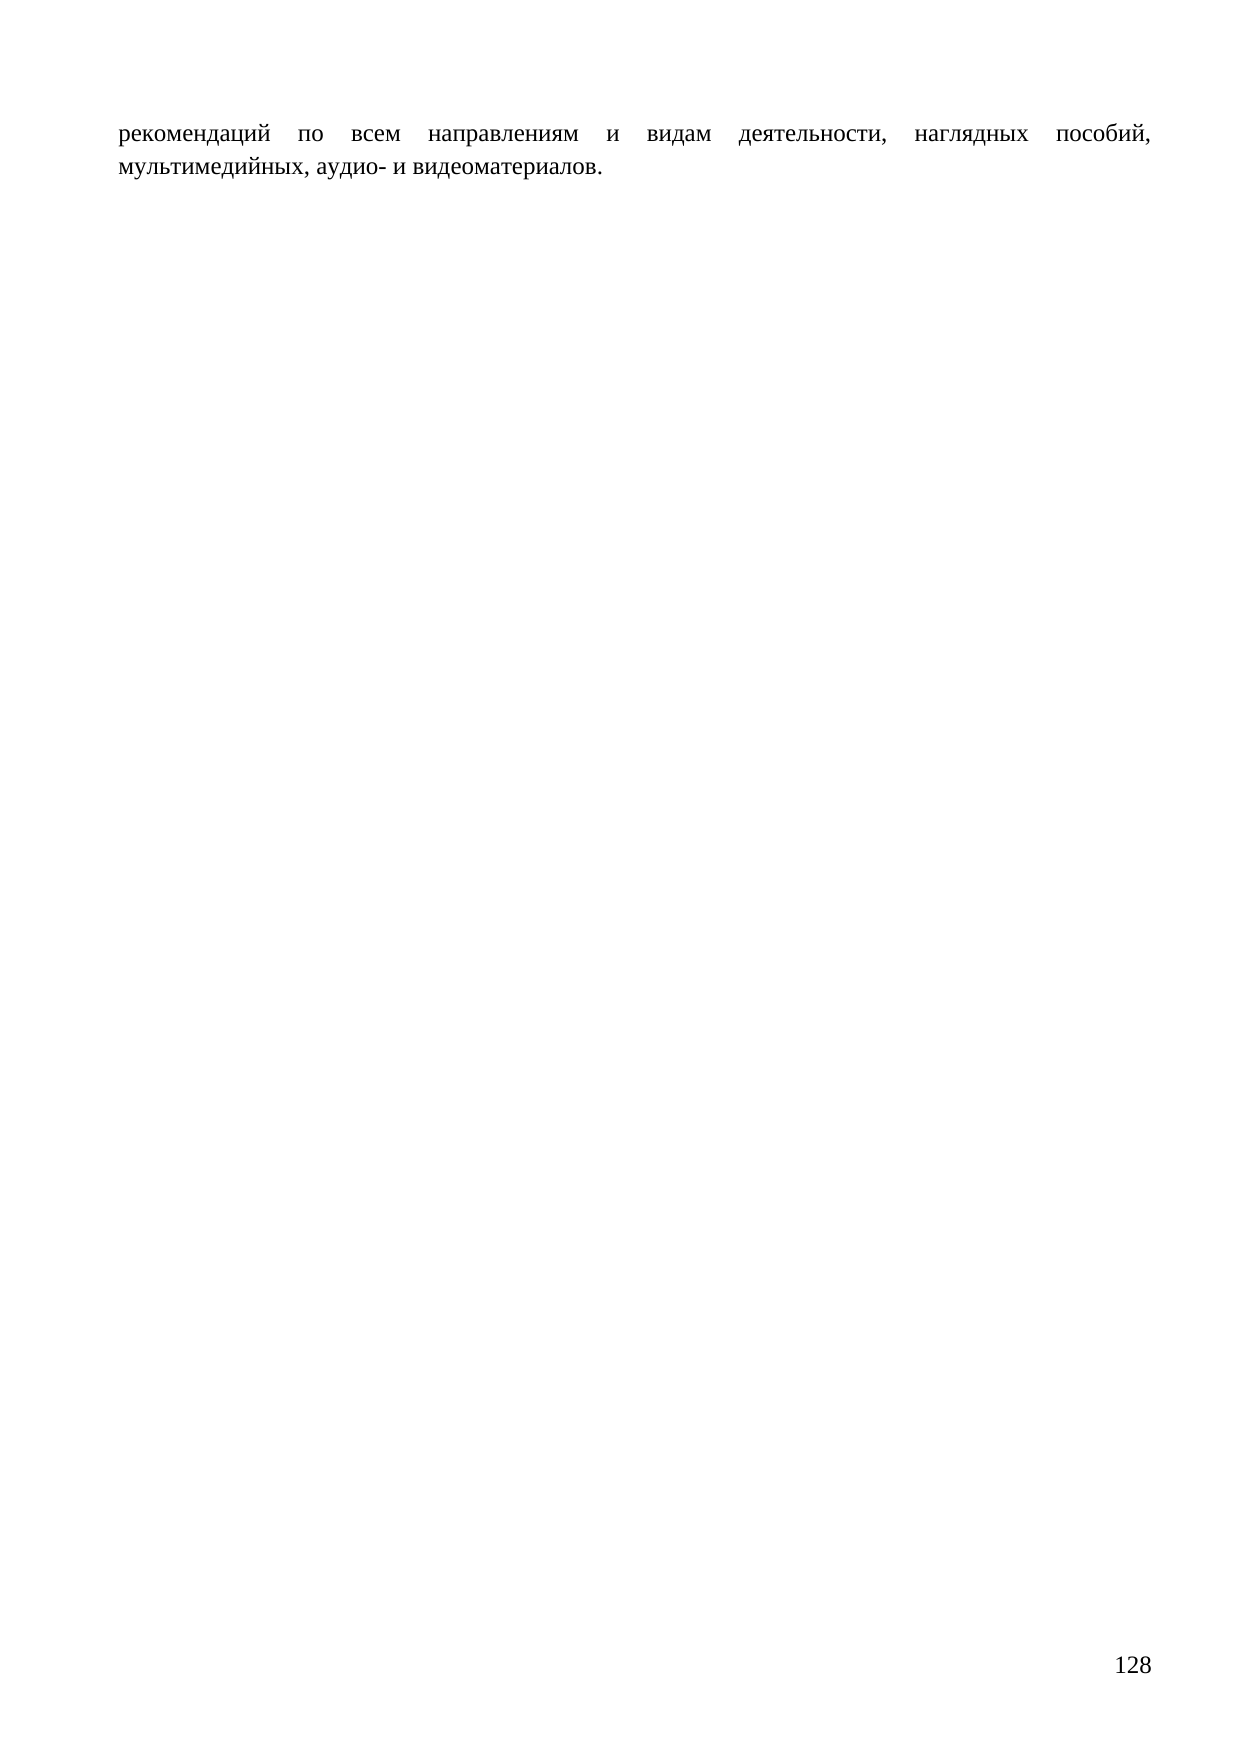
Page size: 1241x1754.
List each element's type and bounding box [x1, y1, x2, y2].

text [118, 118, 1152, 180]
